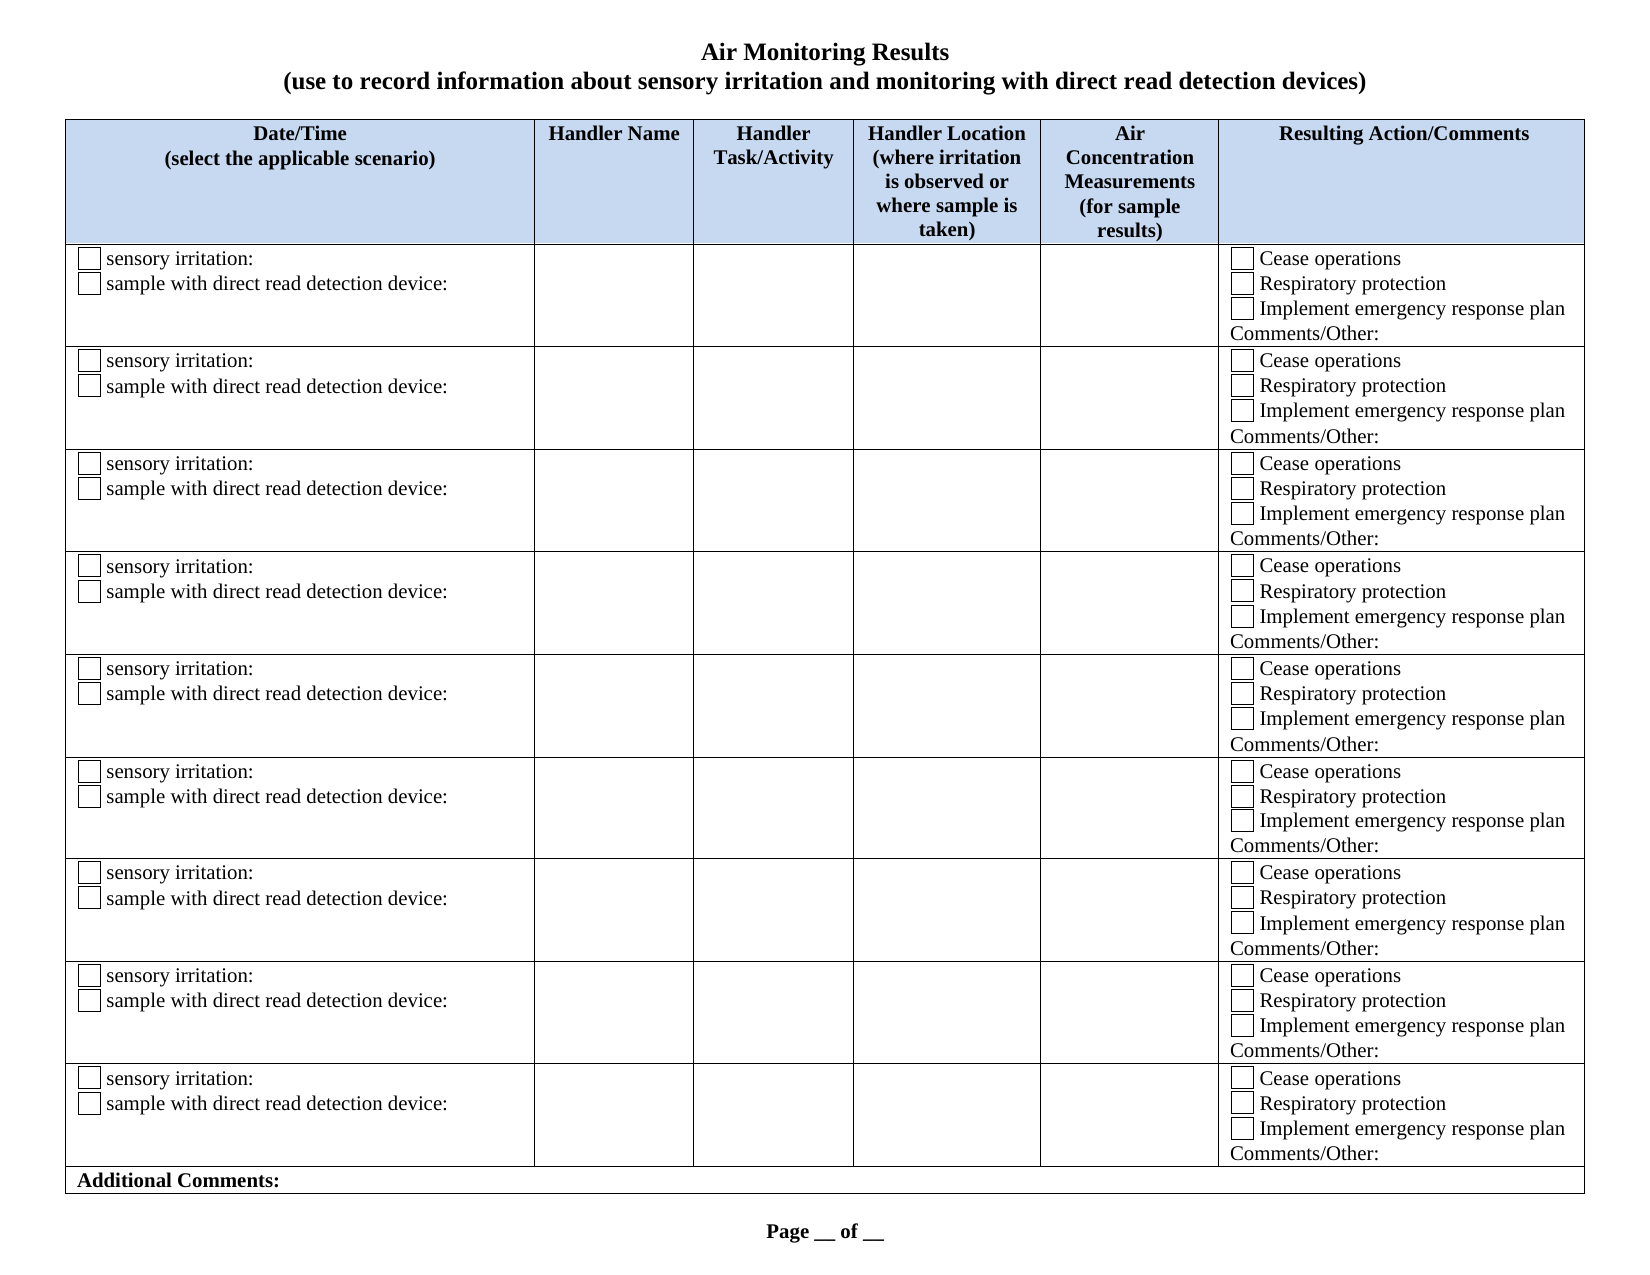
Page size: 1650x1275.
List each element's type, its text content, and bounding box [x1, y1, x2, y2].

table_cell sensory irritation: sample with direct read detection device: [66, 859, 534, 961]
table_cell [854, 552, 1040, 654]
table_cell [854, 245, 1040, 346]
table_cell [1041, 450, 1218, 551]
table_cell Cease operations Respiratory protection Implement emergency response plan Comments/Other: [1219, 552, 1584, 654]
table_cell sensory irritation: sample with direct read detection device: [66, 552, 534, 654]
table_cell sensory irritation: sample with direct read detection device: [66, 962, 534, 1063]
text Air Monitoring Results [75, 37, 1575, 66]
table_header Handler Name [535, 120, 693, 243]
table_cell Cease operations Respiratory protection Implement emergency response plan Comments/Other: [1219, 245, 1584, 346]
table_cell [535, 859, 693, 961]
table_cell Additional Comments: [66, 1167, 1584, 1193]
table_cell Cease operations Respiratory protection Implement emergency response plan Comments/Other: [1219, 758, 1584, 858]
table_cell Cease operations Respiratory protection Implement emergency response plan Comments/Other: [1219, 859, 1584, 961]
table_cell Cease operations Respiratory protection Implement emergency response plan Comments/Other: [1219, 450, 1584, 551]
table_cell [1041, 962, 1218, 1063]
table_header Date/Time (select the applicable scenario) [66, 120, 534, 243]
table_cell [694, 962, 853, 1063]
table_cell [535, 450, 693, 551]
table_cell [854, 347, 1040, 449]
table_cell [535, 758, 693, 858]
table_cell [854, 962, 1040, 1063]
table_cell Cease operations Respiratory protection Implement emergency response plan Comments/Other: [1219, 1064, 1584, 1166]
table_cell sensory irritation: sample with direct read detection device: [66, 450, 534, 551]
text (use to record information about sensory irritation and monitoring with direct read detection devices) [75, 66, 1575, 95]
table_cell Cease operations Respiratory protection Implement emergency response plan Comments/Other: [1219, 655, 1584, 757]
table_cell [1041, 1064, 1218, 1166]
table_cell [535, 962, 693, 1063]
table_cell sensory irritation: sample with direct read detection device: [66, 1064, 534, 1166]
table_cell [854, 758, 1040, 858]
table_cell sensory irritation: sample with direct read detection device: [66, 758, 534, 858]
table_cell [694, 1064, 853, 1166]
table_cell sensory irritation: sample with direct read detection device: [66, 347, 534, 449]
table_cell [535, 347, 693, 449]
table_cell [1041, 552, 1218, 654]
table_cell sensory irritation: sample with direct read detection device: [66, 245, 534, 346]
table_cell [854, 1064, 1040, 1166]
table_cell [694, 245, 853, 346]
table_header Handler Location (where irritation is observed or where sample is taken) [854, 120, 1040, 243]
table_cell [854, 655, 1040, 757]
table_cell sensory irritation: sample with direct read detection device: [66, 655, 534, 757]
table_cell [535, 1064, 693, 1166]
table_cell [694, 347, 853, 449]
table_cell [694, 758, 853, 858]
table_cell [694, 655, 853, 757]
table_header Handler Task/Activity [694, 120, 853, 243]
table_cell [1041, 245, 1218, 346]
table_cell [854, 450, 1040, 551]
table_cell [694, 450, 853, 551]
table_cell [535, 655, 693, 757]
table_cell [1041, 859, 1218, 961]
table_cell [1041, 347, 1218, 449]
table_cell [694, 552, 853, 654]
table_cell [854, 859, 1040, 961]
table_cell Cease operations Respiratory protection Implement emergency response plan Comments/Other: [1219, 347, 1584, 449]
table_cell Cease operations Respiratory protection Implement emergency response plan Comments/Other: [1219, 962, 1584, 1063]
table_cell [1041, 758, 1218, 858]
table_header Resulting Action/Comments [1219, 120, 1584, 243]
table_cell [535, 245, 693, 346]
table_cell [535, 552, 693, 654]
table_cell [694, 859, 853, 961]
table_header Air Concentration Measurements (for sample results) [1041, 120, 1218, 243]
table_cell [1041, 655, 1218, 757]
